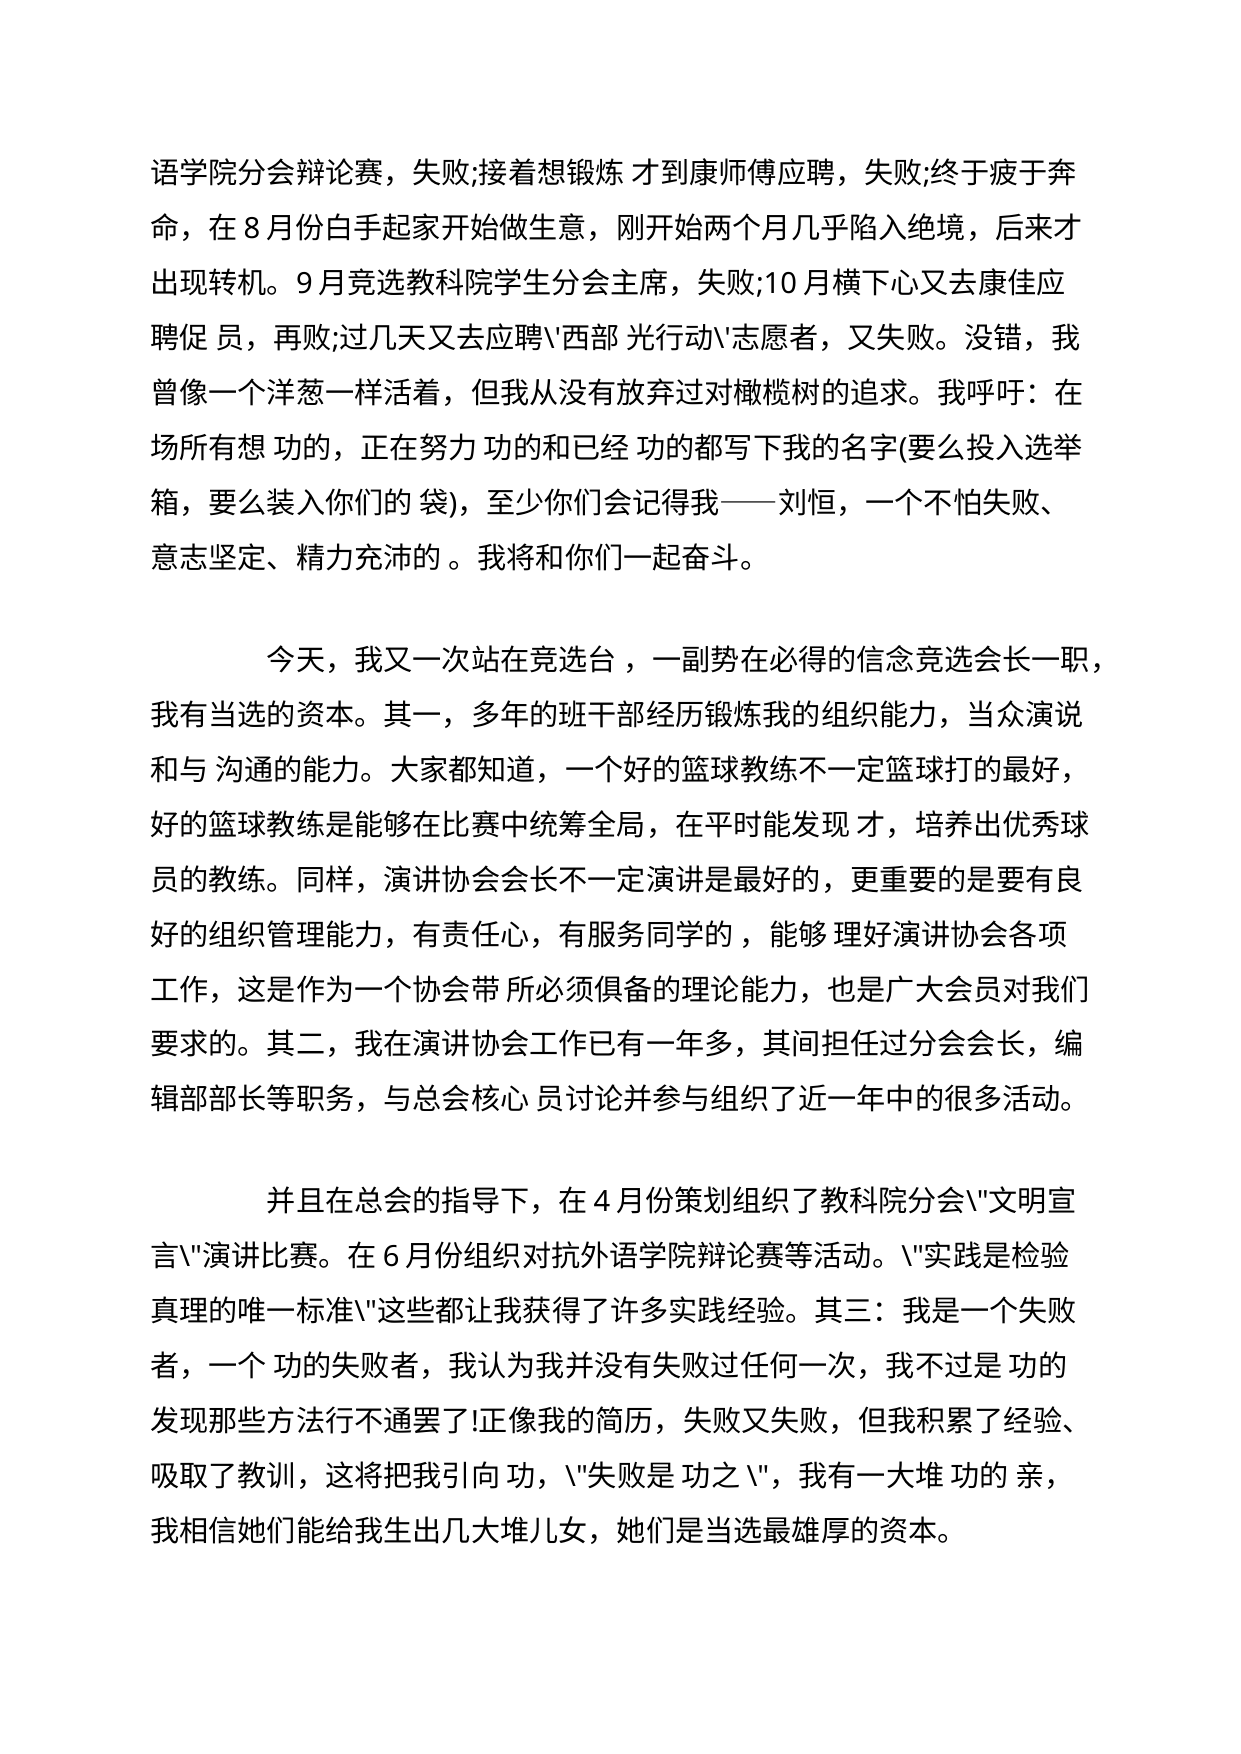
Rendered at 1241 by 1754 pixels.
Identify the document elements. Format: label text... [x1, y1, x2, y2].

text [150, 150, 1090, 577]
text 并且在总会的指导下，在4月份策划组织了教科院分会\"文明宣言\"演讲比赛。在6月份组织对抗外语学院辩论赛等活动。\"实践是检验真理的唯一标准\"这些都让我获得了许多实践经验。其三：我是一个失败者，一个 功的失败者，我认为我并没有失败过任何一次，我不过是 功的发现那些方法行不通罢了!正像我的简历，失败又失败，但我积累了经验、吸取了教训，这将把我引向 功，\"失败是 功之 \"，我有一大堆 功的 亲，我相信她们能给我生出几大堆儿女，她们是当选最雄厚的资本。 [150, 1178, 1090, 1550]
text 今天，我又一次站在竞选台 ，一副势在必得的信念竞选会长一职，我有当选的资本。其一，多年的班干部经历锻炼我的组织能力，当众演说和与 沟通的能力。大家都知道，一个好的篮球教练不一定篮球打的最好，好的篮球教练是能够在比赛中统筹全局，在平时能发现 才，培养出优秀球员的教练。同样，演讲协会会长不一定演讲是最好的，更重要的是要有良好的组织管理能力，有责任心，有服务同学的 ，能够 理好演讲协会各项工作，这是作为一个协会带 所必须俱备的理论能力，也是广大会员对我们要求的。其二，我在演讲协会工作已有一年多，其间担任过分会会长，编辑部部长等职务，与总会核心 员讨论并参与组织了近一年中的很多活动。 [150, 637, 1090, 1118]
